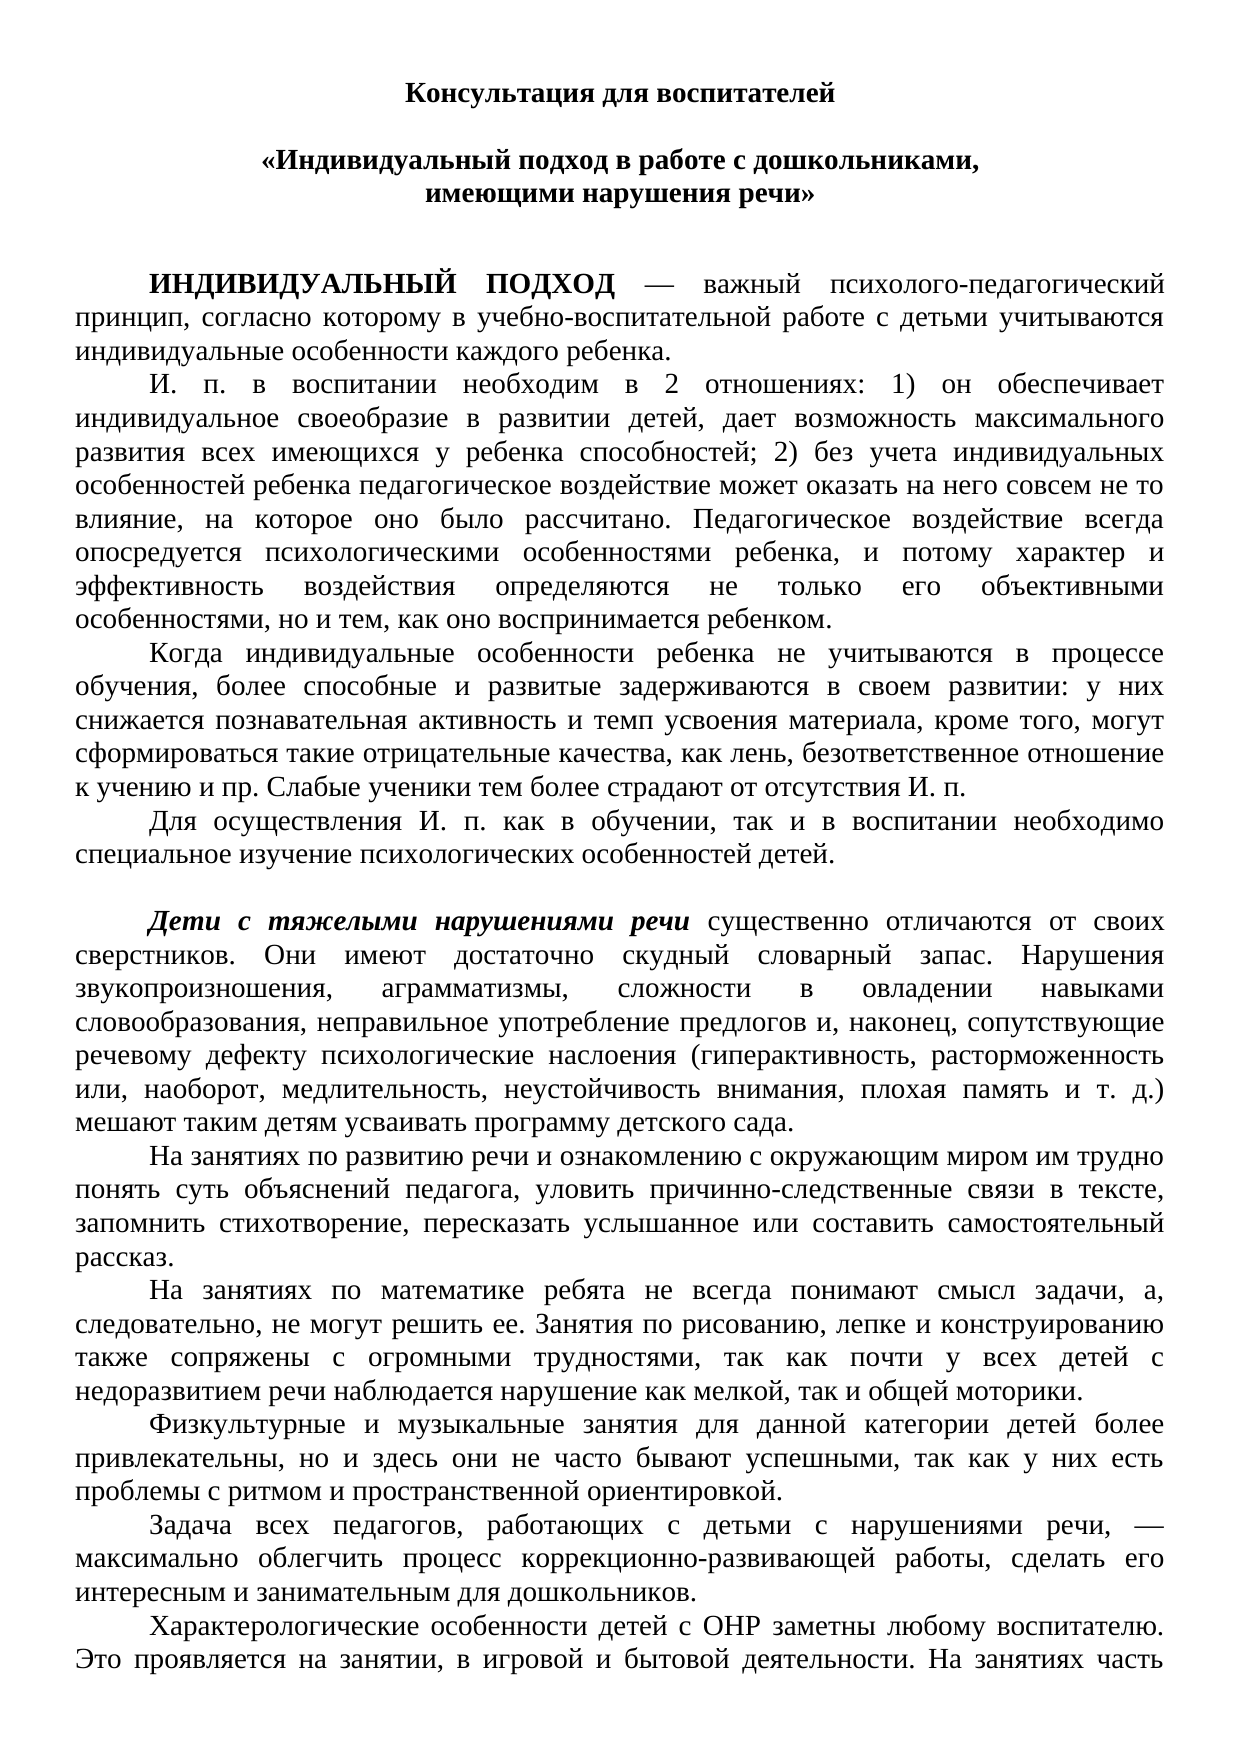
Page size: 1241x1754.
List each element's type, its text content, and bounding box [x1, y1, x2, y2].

text имеющими нарушения речи» [75, 176, 1165, 209]
text На занятиях по математике ребята не всегда понимают смысл задачи, а, следовательно, не могут решить ее. Занятия по рисованию, лепке и конструированию также сопряжены с огромными трудностями, так как почти у всех детей с недоразвитием речи наблюдается нарушение как мелкой, так и общей моторики. [75, 1272, 1165, 1406]
text На занятиях по развитию речи и ознакомлению с окружающим миром им трудно понять суть объяснений педагога, уловить причинно-следственные связи в тексте, запомнить стихотворение, пересказать услышанное или составить самостоятельный рассказ. [75, 1138, 1165, 1272]
text Дети с тяжелыми нарушениями речи существенно отличаются от своих сверстников. Они имеют достаточно скудный словарный запас. Нарушения звукопроизношения, аграмматизмы, сложности в овладении навыками словообразования, неправильное употребление предлогов и, наконец, сопутствующие речевому дефекту психологические наслоения (гиперактивность, расторможенность или, наоборот, медлительность, неустойчивость внимания, плохая память и т. д.) мешают таким детям усваивать программу детского сада. [75, 903, 1165, 1138]
text Задача всех педагогов, работающих с детьми с нарушениями речи, — максимально облегчить процесс коррекционно-развивающей работы, сделать его интересным и занимательным для дошкольников. [75, 1507, 1165, 1608]
text «Индивидуальный подход в работе с дошкольниками, [75, 142, 1165, 176]
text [75, 1608, 1165, 1675]
text И. п. в воспитании необходим в 2 отношениях: 1) он обеспечивает индивидуальное своеобразие в развитии детей, дает возможность максимального развития всех имеющихся у ребенка способностей; 2) без учета индивидуальных особенностей ребенка педагогическое воздействие может оказать на него совсем не то влияние, на которое оно было рассчитано. Педагогическое воздействие всегда опосредуется психологическими особенностями ребенка, и потому характер и эффективность воздействия определяются не только его объективными особенностями, но и тем, как оно воспринимается ребенком. [75, 367, 1165, 635]
text Когда индивидуальные особенности ребенка не учитываются в процессе обучения, более способные и развитые задерживаются в своем развитии: у них снижается познавательная активность и темп усвоения материала, кроме того, могут сформироваться такие отрицательные качества, как лень, безответственное отношение к учению и пр. Слабые ученики тем более страдают от отсутствия И. п. [75, 635, 1165, 803]
text Для осуществления И. п. как в обучении, так и в воспитании необходимо специальное изучение психологических особенностей детей. [75, 803, 1165, 870]
text Консультация для воспитателей [75, 75, 1165, 108]
text Физкультурные и музыкальные занятия для данной категории детей более привлекательны, но и здесь они не часто бывают успешными, так как у них есть проблемы с ритмом и пространственной ориентировкой. [75, 1406, 1165, 1507]
text ИНДИВИДУАЛЬНЫЙ ПОДХОД — важный психолого-педагогический принцип, согласно которому в учебно-воспитательной работе с детьми учитываются индивидуальные особенности каждого ребенка. [75, 266, 1165, 367]
